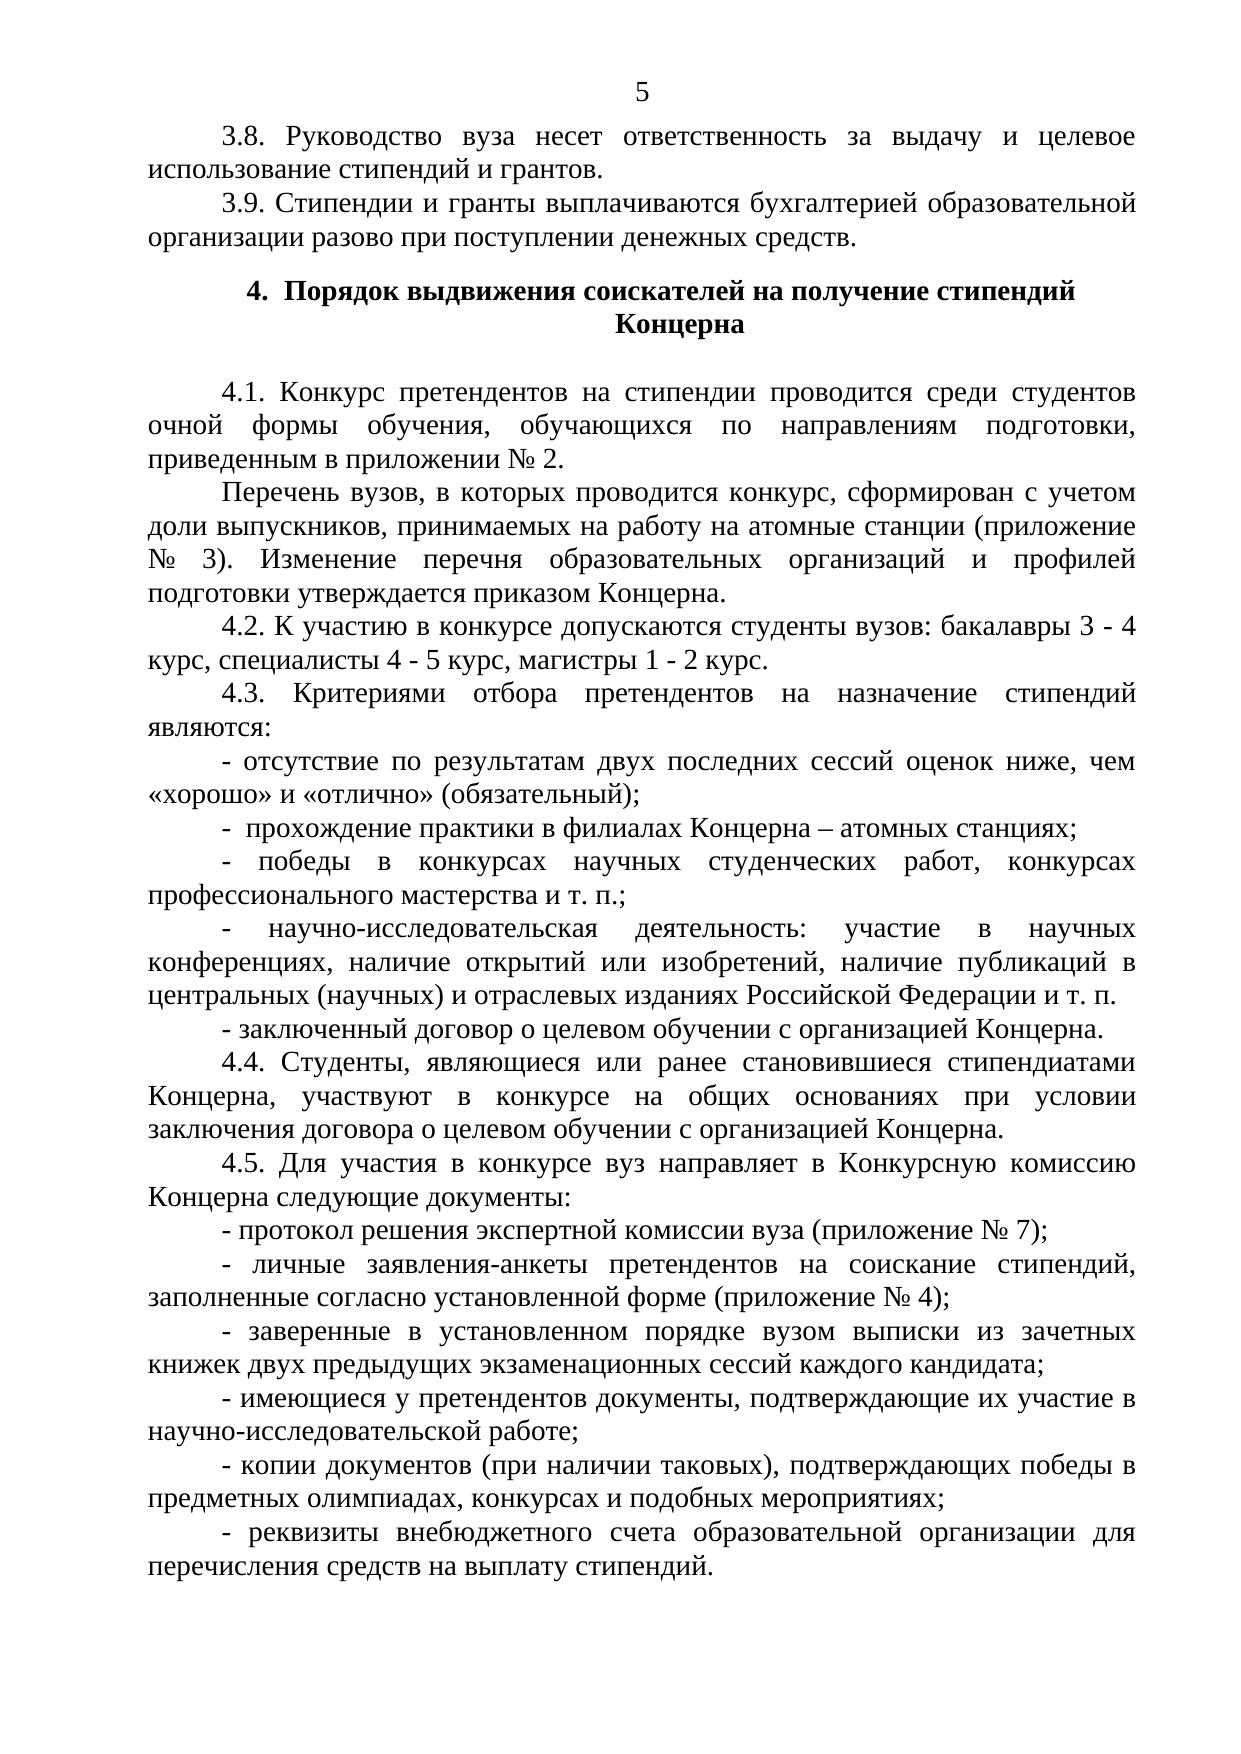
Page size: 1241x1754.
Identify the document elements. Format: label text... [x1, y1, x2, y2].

text 4.1. Конкурс претендентов на стипендии проводится среди студентов очной формы обучения, обучающихся по направлениям подготовки, приведенным в приложении № 2. [148, 374, 1137, 474]
text - личные заявления-анкеты претендентов на соискание стипендий, заполненные согласно установленной форме (приложение № 4); [148, 1246, 1137, 1313]
text Перечень вузов, в которых проводится конкурс, сформирован с учетом доли выпускников, принимаемых на работу на атомные станции (приложение № 3). Изменение перечня образовательных организаций и профилей подготовки утверждается приказом Концерна. [148, 474, 1137, 608]
text - заключенный договор о целевом обучении с организацией Концерна. [148, 1011, 1137, 1044]
text - прохождение практики в филиалах Концерна – атомных станциях; [148, 810, 1137, 843]
text 4.2. К участию в конкурсе допускаются студенты вузов: бакалавры 3 - 4 курс, специалисты 4 - 5 курс, магистры 1 - 2 курс. [148, 608, 1137, 676]
text - реквизиты внебюджетного счета образовательной организации для перечисления средств на выплату стипендий. [148, 1514, 1137, 1581]
text 4.3. Критериями отбора претендентов на назначение стипендий являются: [148, 676, 1137, 743]
text Порядок выдвижения соискателей на получение стипендий Концерна [185, 273, 1137, 340]
text - научно-исследовательская деятельность: участие в научных конференциях, наличие открытий или изобретений, наличие публикаций в центральных (научных) и отраслевых изданиях Российской Федерации и т. п. [148, 910, 1137, 1011]
text 4.4. Студенты, являющиеся или ранее становившиеся стипендиатами Концерна, участвуют в конкурсе на общих основаниях при условии заключения договора о целевом обучении с организацией Концерна. [148, 1044, 1137, 1145]
text 3.9. Стипендии и гранты выплачиваются бухгалтерией образовательной организации разово при поступлении денежных средств. [148, 185, 1137, 252]
text - отсутствие по результатам двух последних сессий оценок ниже, чем «хорошо» и «отлично» (обязательный); [148, 743, 1137, 810]
text - протокол решения экспертной комиссии вуза (приложение № 7); [148, 1212, 1137, 1246]
text - копии документов (при наличии таковых), подтверждающих победы в предметных олимпиадах, конкурсах и подобных мероприятиях; [148, 1447, 1137, 1514]
text 3.8. Руководство вуза несет ответственность за выдачу и целевое использование стипендий и грантов. [148, 118, 1137, 185]
text - имеющиеся у претендентов документы, подтверждающие их участие в научно-исследовательской работе; [148, 1380, 1137, 1447]
text - заверенные в установленном порядке вузом выписки из зачетных книжек двух предыдущих экзаменационных сессий каждого кандидата; [148, 1313, 1137, 1380]
text 4.5. Для участия в конкурсе вуз направляет в Конкурсную комиссию Концерна следующие документы: [148, 1145, 1137, 1212]
text - победы в конкурсах научных студенческих работ, конкурсах профессионального мастерства и т. п.; [148, 843, 1137, 910]
